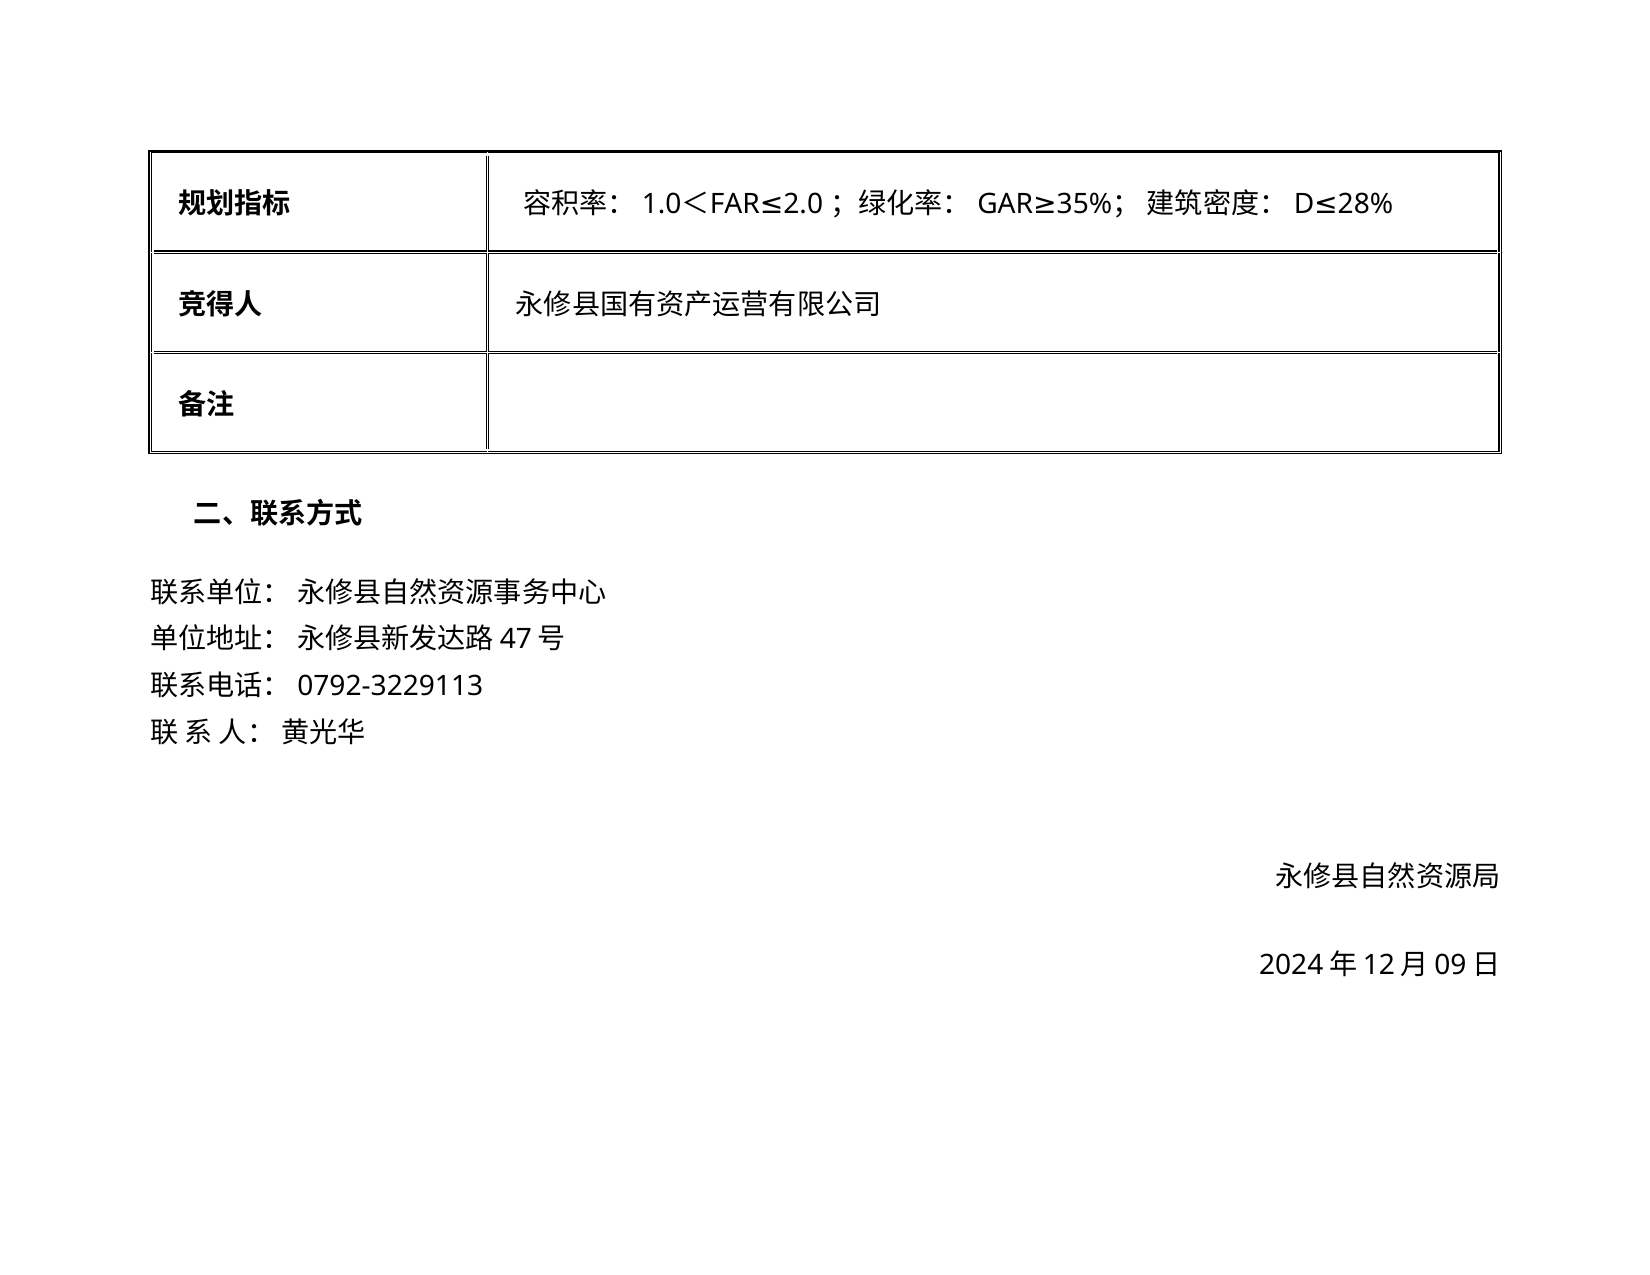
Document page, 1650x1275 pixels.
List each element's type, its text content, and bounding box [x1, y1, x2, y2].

table_cell 规划指标 [152, 153, 487, 250]
text 二、联系方式 [150, 485, 1500, 532]
text 联系单位： 永修县自然资源事务中心 单位地址： 永修县新发达路47号 联系电话： 0792-3229113 联 系 人： 黄光华 [150, 563, 1500, 751]
table_cell 永修县国有资产运营有限公司 [489, 250, 1499, 351]
table_cell 容积率： 1.0＜FAR≤2.0 ；绿化率： GAR≥35%； 建筑密度： D≤28% [488, 153, 1498, 250]
table_cell 备注 [150, 351, 487, 451]
text 永修县自然资源局 [150, 838, 1500, 895]
text 2024年12月09日 [150, 926, 1500, 982]
table_cell [488, 351, 1500, 451]
table_cell 竞得人 [152, 250, 486, 351]
